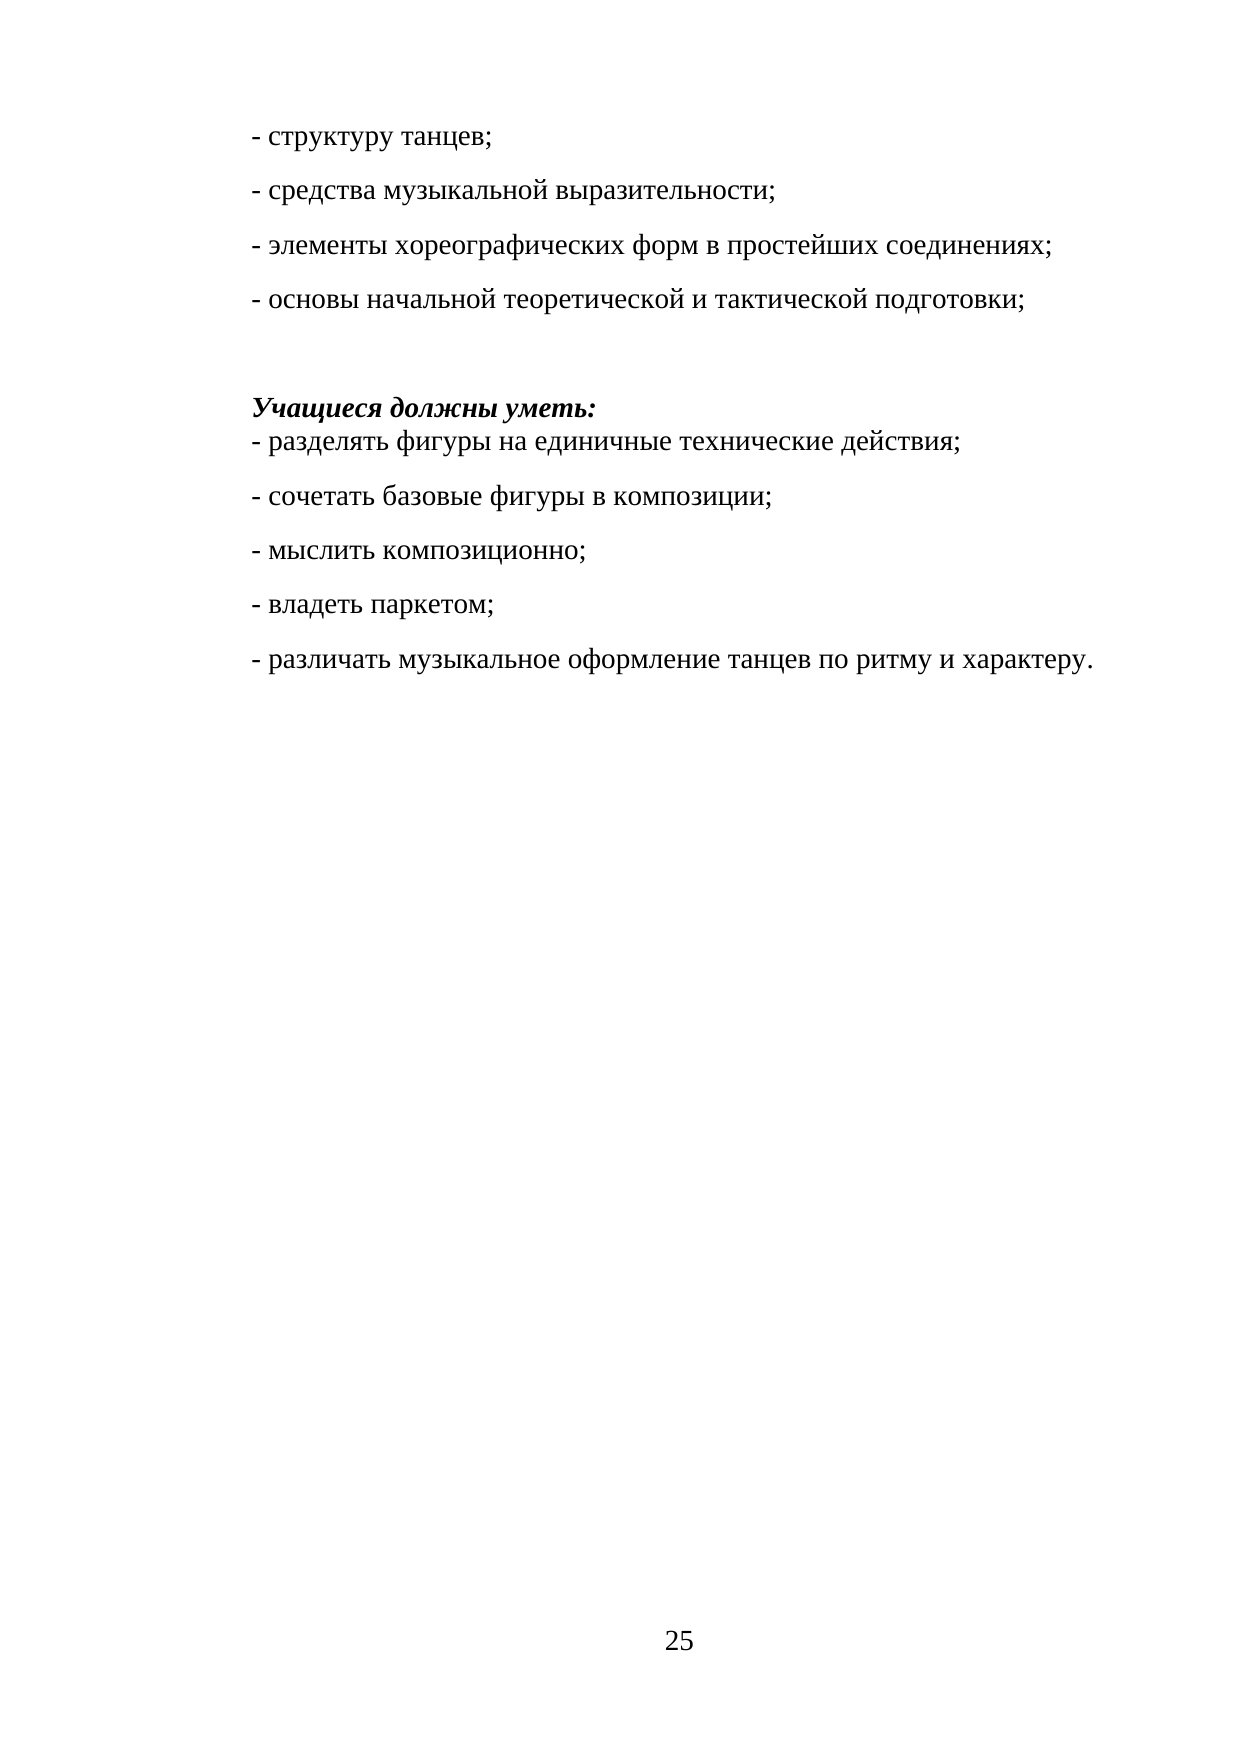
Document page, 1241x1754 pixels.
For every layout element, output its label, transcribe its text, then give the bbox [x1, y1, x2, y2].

text - средства музыкальной выразительности; [177, 172, 1181, 206]
text - различать музыкальное оформление танцев по ритму и характеру. [177, 641, 1181, 674]
text - структуру танцев; [177, 118, 1181, 152]
text - разделять фигуры на единичные технические действия; [177, 423, 1181, 457]
text - основы начальной теоретической и тактической подготовки; [177, 281, 1181, 315]
text - владеть паркетом; [177, 587, 1181, 620]
text Учащиеся должны уметь: [177, 390, 1181, 423]
text - сочетать базовые фигуры в композиции; [177, 478, 1181, 511]
text - мыслить композиционно; [177, 532, 1181, 566]
text - элементы хореографических форм в простейших соединениях; [177, 227, 1181, 260]
